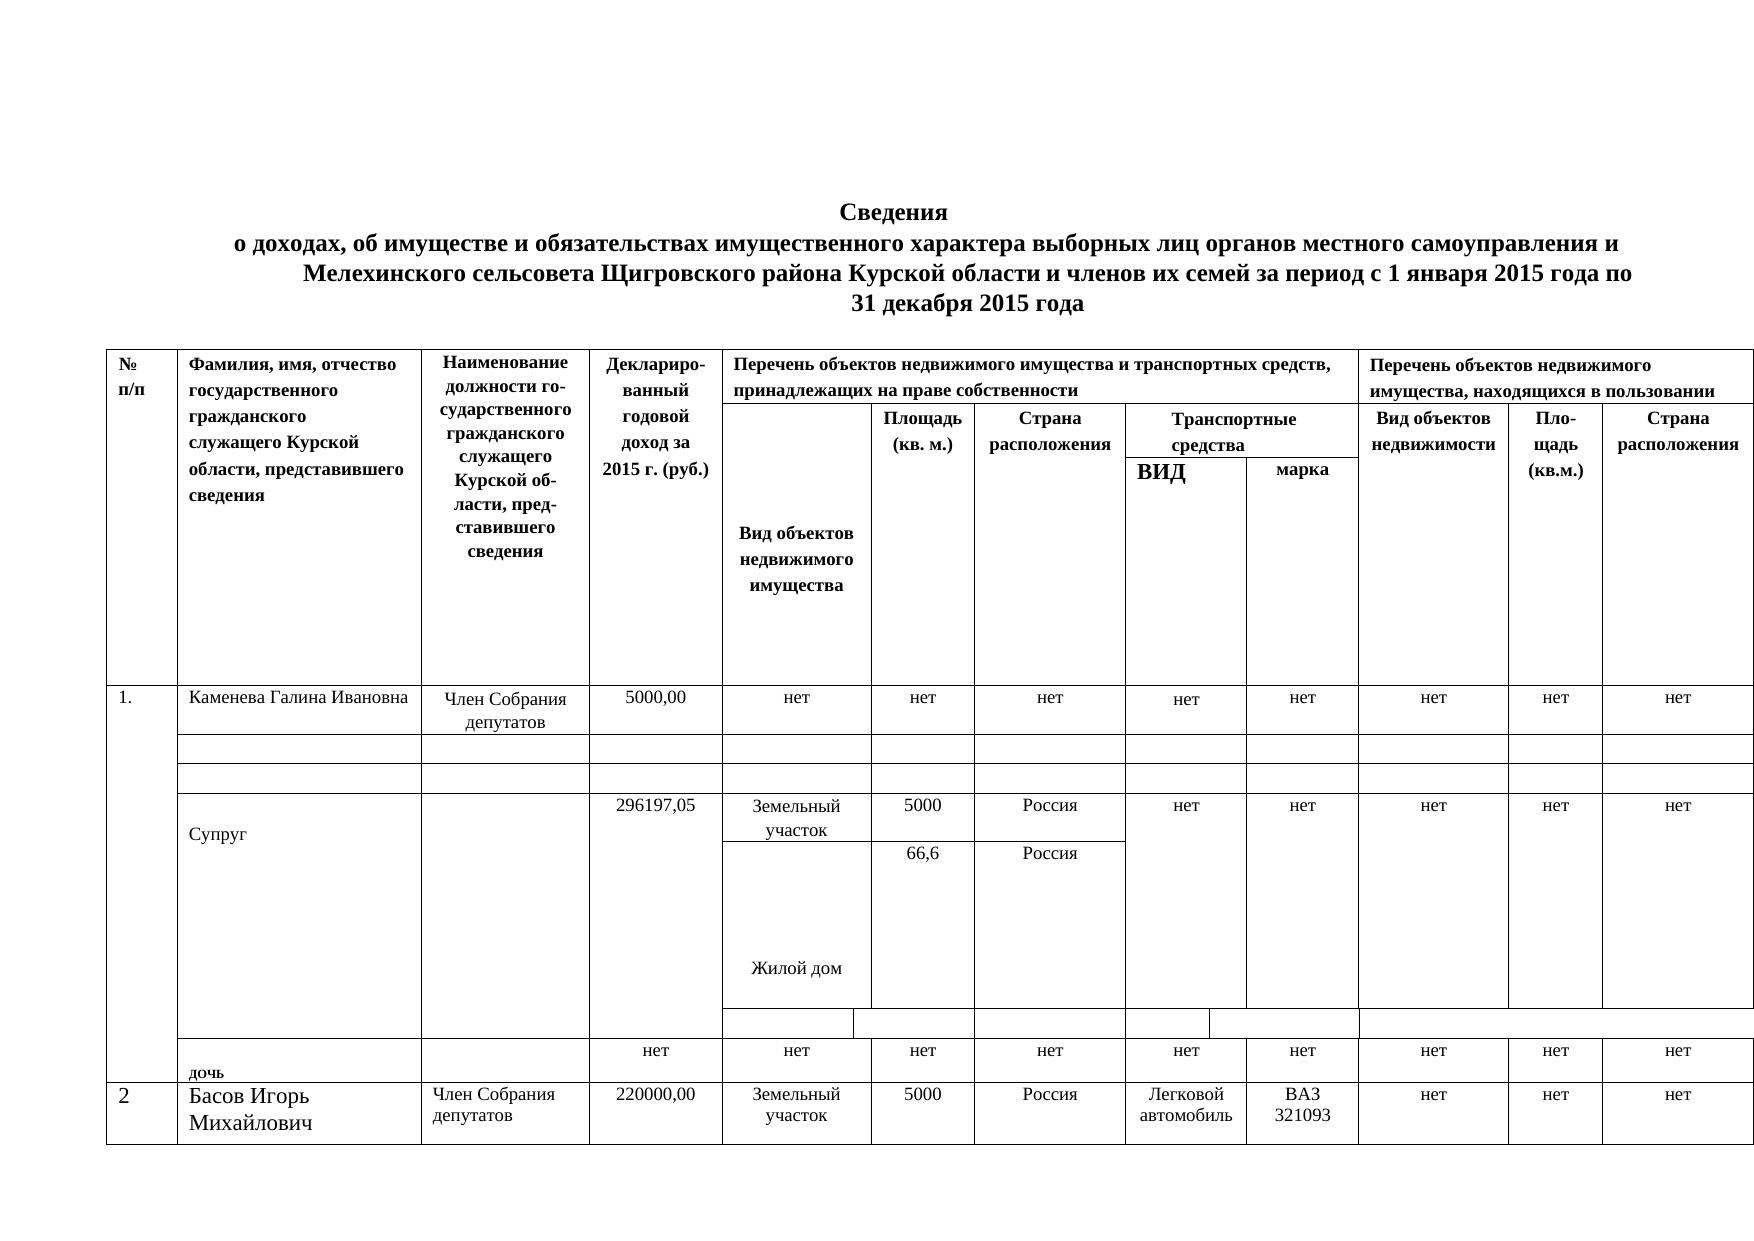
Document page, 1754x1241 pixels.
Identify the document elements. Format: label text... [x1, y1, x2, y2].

table_header Перечень объектов недвижимого имущества, находящихся в пользовании [1359, 350, 1753, 403]
table_cell нет [975, 1039, 1125, 1082]
table_cell [872, 735, 974, 763]
table_cell 2 [107, 1083, 177, 1144]
table_cell ВИД [1126, 458, 1246, 685]
table_cell нет [590, 1039, 722, 1082]
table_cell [422, 1083, 589, 1144]
table_cell [723, 735, 871, 763]
table_cell Земельный участок [723, 794, 871, 841]
table_cell [1126, 764, 1246, 793]
table_cell [1603, 764, 1753, 793]
table_header Декларированный годовой доход за 2015 г. (руб.) [590, 350, 722, 685]
table_cell нет [1509, 794, 1602, 1008]
table_cell [590, 764, 722, 793]
table_cell Жилой дом [723, 842, 871, 1008]
table_cell нет [1509, 1083, 1602, 1144]
table_cell [975, 764, 1125, 793]
table_cell [1126, 735, 1246, 763]
table_cell Вид объектов недвижимости [1359, 404, 1508, 685]
table_cell [178, 764, 421, 793]
table_cell [1509, 764, 1602, 793]
table_cell [1247, 764, 1358, 793]
table_cell [723, 764, 871, 793]
table_cell нет [1247, 1039, 1358, 1082]
table_cell нет [1359, 1039, 1508, 1082]
table_cell нет [1509, 1039, 1602, 1082]
table_header № п/п [107, 350, 177, 685]
table_cell [1247, 735, 1358, 763]
table_cell [422, 735, 589, 763]
table_cell нет [1359, 794, 1508, 1008]
text Сведения [151, 197, 1636, 227]
table_cell нет [975, 686, 1125, 733]
table_cell Земельный участок [723, 1083, 871, 1144]
table_cell 5000 [872, 794, 974, 841]
text о доходах, об имуществе и обязательствах имущественного характера выборных лиц органов местного самоуправления и Мелехинского сельсовета Щигровского района Курской области и членов их семей за период с 1 января 2015 года по 31 декабря 2015 года [217, 228, 1636, 318]
table_cell Россия [975, 1083, 1125, 1144]
table_cell нет [1603, 686, 1753, 733]
table_cell [1603, 735, 1753, 763]
table_cell нет [723, 1039, 871, 1082]
table_cell [178, 735, 421, 763]
table_cell нет [1126, 686, 1246, 733]
table_cell [1126, 1009, 1209, 1037]
table_cell 5000,00 [590, 686, 722, 733]
table_cell 220000,00 [590, 1083, 722, 1144]
table_cell Площадь (кв. м.) [872, 404, 974, 685]
table_cell марка [1247, 458, 1358, 685]
table_cell нет [1359, 686, 1508, 733]
table_cell [590, 735, 722, 763]
table_cell ДОЧЬ [178, 1039, 421, 1082]
table_cell [854, 1009, 974, 1037]
table_header Наименование должности государственного гражданского служащего Курской области, представившего сведения [422, 350, 589, 685]
table_cell нет [1603, 1039, 1753, 1082]
table_cell нет [1247, 794, 1358, 1008]
table_cell 296197,05 [590, 794, 722, 1037]
table_cell Легковой автомобиль [1126, 1083, 1246, 1144]
table_cell [1359, 735, 1508, 763]
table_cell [178, 1083, 421, 1144]
table_header Перечень объектов недвижимого имущества и транспортных средств, принадлежащих на праве собственности [723, 350, 1358, 403]
table_cell нет [1126, 794, 1246, 1008]
table_cell Площадь (кв.м.) [1509, 404, 1602, 685]
table_cell нет [1247, 686, 1358, 733]
table_cell нет [1359, 1083, 1508, 1144]
table_cell 5000 [872, 1083, 974, 1144]
table_cell нет [872, 1039, 974, 1082]
table_cell Транспортные средства [1126, 404, 1358, 457]
table_cell ВАЗ 321093 [1247, 1083, 1358, 1144]
table_cell [422, 794, 589, 1037]
table_cell Каменева Галина Ивановна [178, 686, 421, 733]
table_cell [422, 1039, 589, 1082]
table_cell [723, 1009, 853, 1037]
table_cell нет [872, 686, 974, 733]
table_cell [1210, 1009, 1359, 1037]
table_cell нет [1509, 686, 1602, 733]
table_header Фамилия, имя, отчество государственного гражданского служащего Курской области, представившего сведения [178, 350, 421, 685]
table_cell нет [1603, 794, 1753, 1008]
table_cell Страна расположения [1603, 404, 1753, 685]
table_cell Россия [975, 794, 1125, 841]
table_cell Член Собрания депутатов [422, 686, 589, 733]
table_cell Супруг [178, 794, 421, 1037]
table_cell Россия [975, 842, 1125, 1008]
table_cell [872, 764, 974, 793]
table_cell нет [723, 686, 871, 733]
table_cell нет [1603, 1083, 1753, 1144]
table_cell [1509, 735, 1602, 763]
table_cell [975, 1009, 1125, 1037]
table_cell [1359, 764, 1508, 793]
table_cell 1. [107, 686, 177, 1082]
table_cell 66,6 [872, 842, 974, 1008]
table_cell Вид объектов недвижимого имущества [723, 404, 871, 685]
table_cell [422, 764, 589, 793]
table_cell нет [1126, 1039, 1246, 1082]
table_cell [975, 735, 1125, 763]
table_cell Страна расположения [975, 404, 1125, 685]
